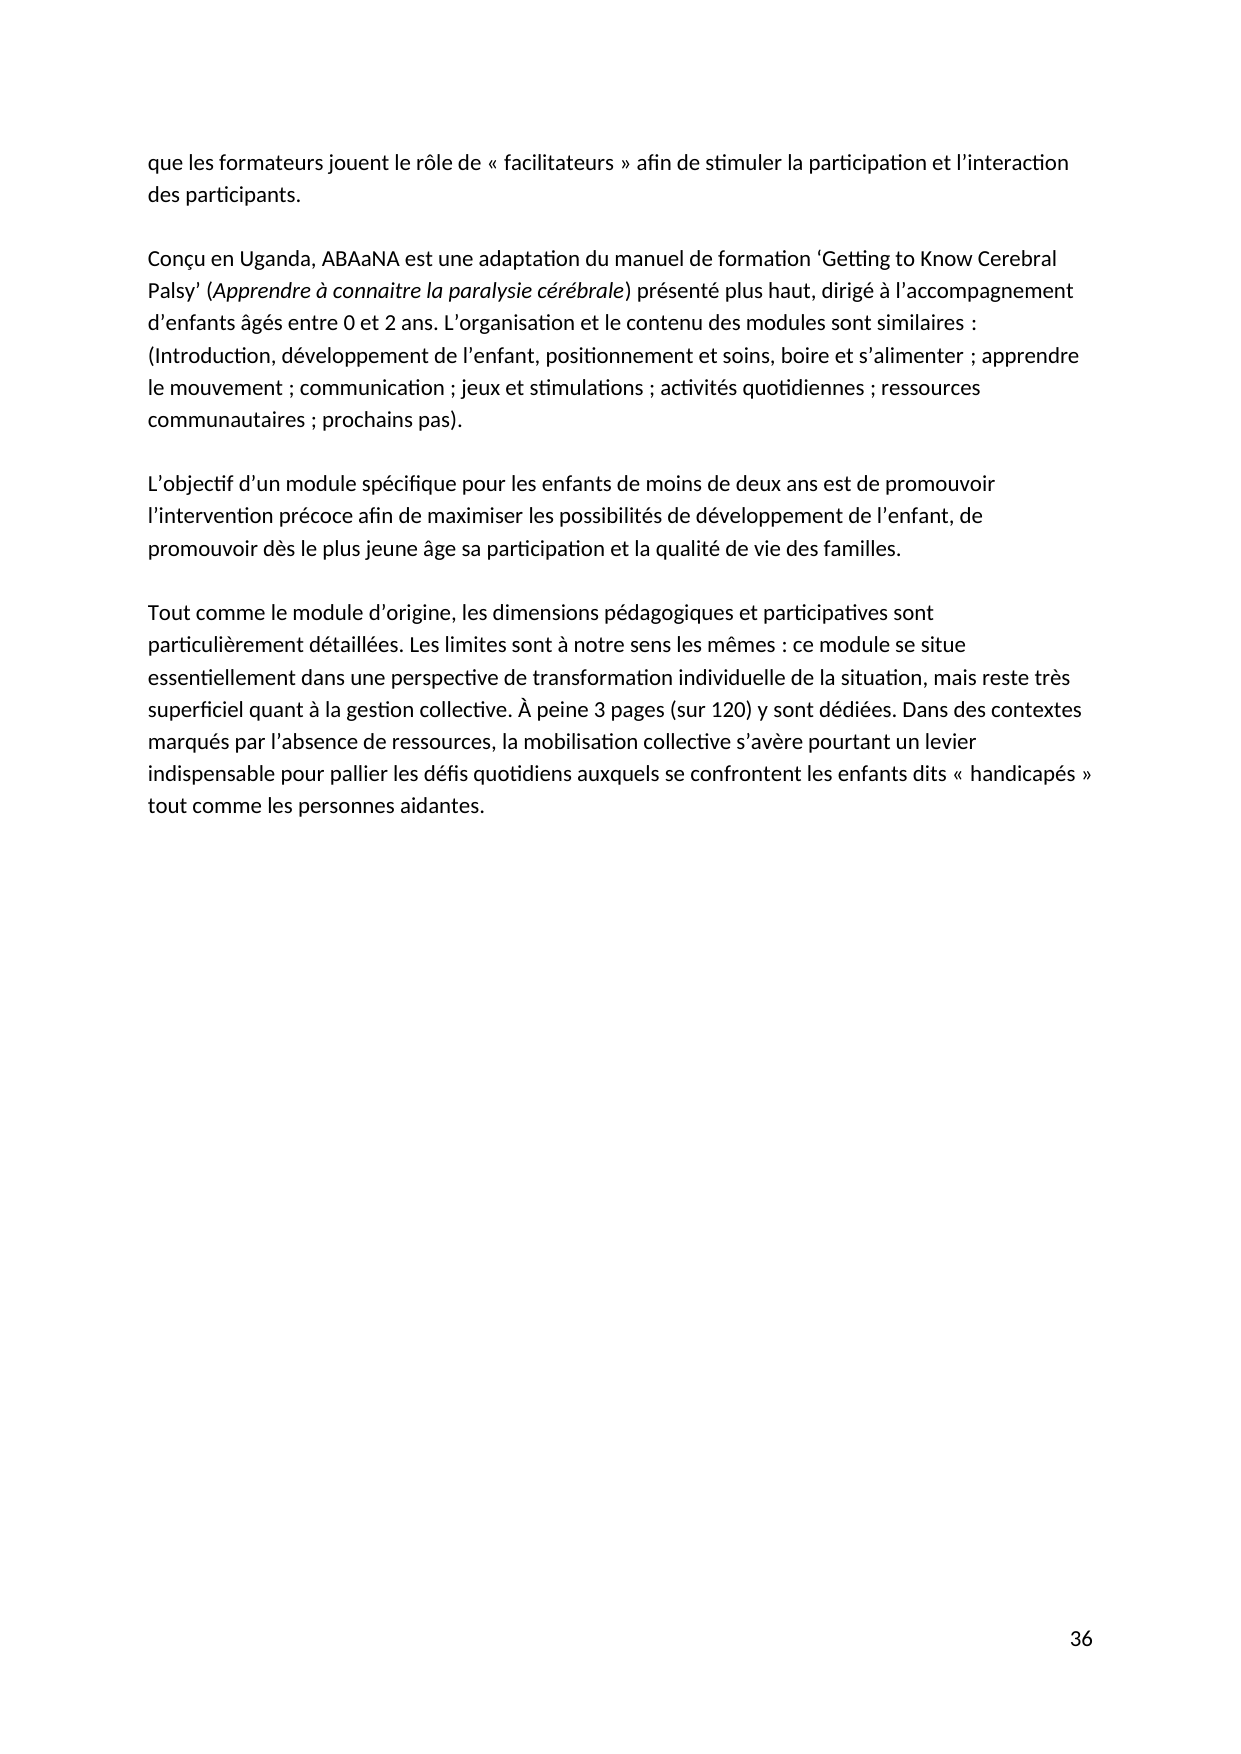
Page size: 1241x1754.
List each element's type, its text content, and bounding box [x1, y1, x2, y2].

text L’objectif d’un module spécifique pour les enfants de moins de deux ans est de promouvoir l’intervention précoce afin de maximiser les possibilités de développement de l’enfant, de promouvoir dès le plus jeune âge sa participation et la qualité de vie des familles. [148, 469, 1093, 562]
text Conçu en Uganda, ABAaNA est une adaptation du manuel de formation ‘Getting to Know Cerebral Palsy’ (Apprendre à connaitre la paralysie cérébrale) présenté plus haut, dirigé à l’accompagnement d’enfants âgés entre 0 et 2 ans. L’organisation et le contenu des modules sont similaires : (Introduction, développement de l’enfant, positionnement et soins, boire et s’alimenter ; apprendre le mouvement ; communication ; jeux et stimulations ; activités quotidiennes ; ressources communautaires ; prochains pas). [148, 244, 1093, 433]
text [148, 148, 1093, 208]
text Tout comme le module d’origine, les dimensions pédagogiques et participatives sont particulièrement détaillées. Les limites sont à notre sens les mêmes : ce module se situe essentiellement dans une perspective de transformation individuelle de la situation, mais reste très superficiel quant à la gestion collective. À peine 3 pages (sur 120) y sont dédiées. Dans des contextes marqués par l’absence de ressources, la mobilisation collective s’avère pourtant un levier indispensable pour pallier les défis quotidiens auxquels se confrontent les enfants dits « handicapés » tout comme les personnes aidantes. [148, 598, 1093, 819]
